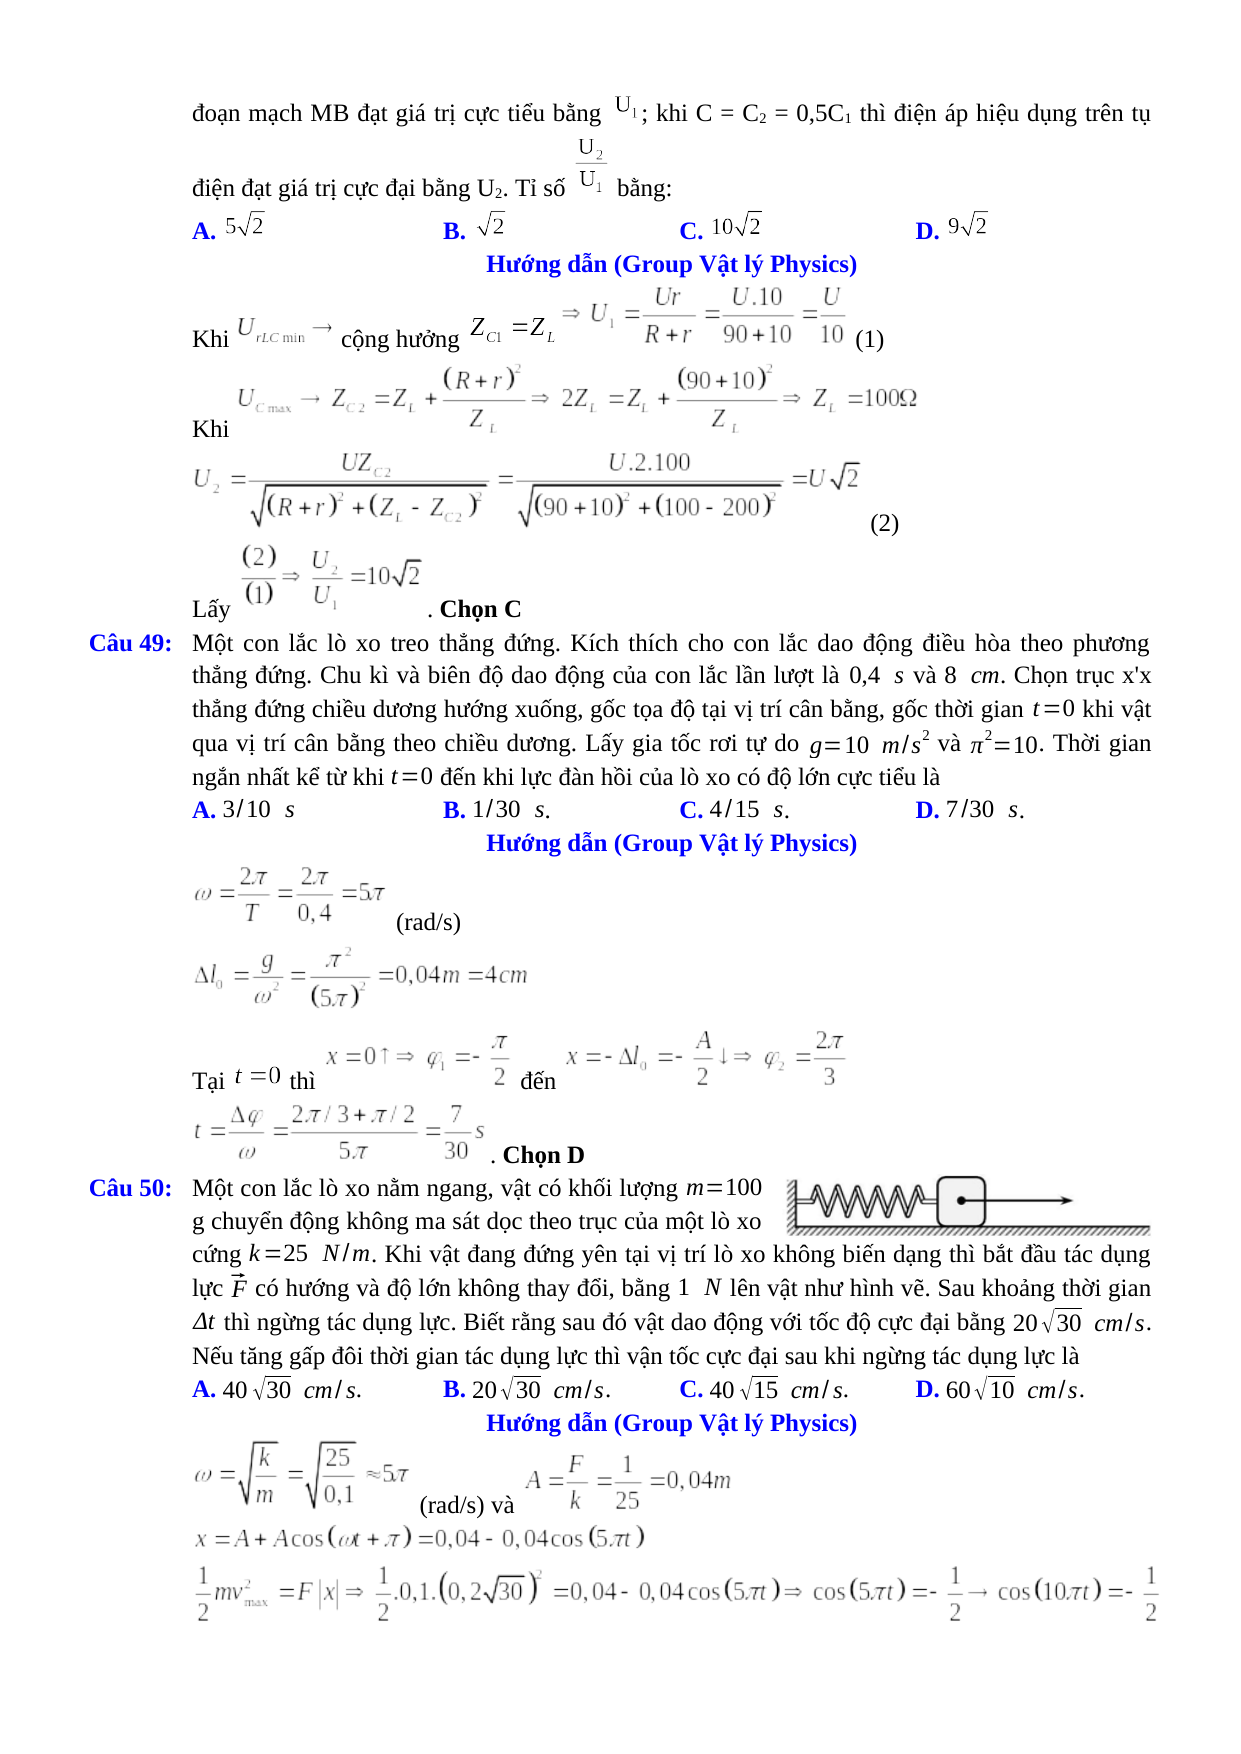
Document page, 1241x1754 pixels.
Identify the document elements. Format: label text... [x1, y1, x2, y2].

text (rad/s) [192, 861, 1152, 936]
text Câu 49: Một con lắc lò xo treo thẳng đứng. Kích thích cho con lắc dao động điều hòa theo phương thẳng đứng. Chu kì và biên độ dao động của con lắc lần lượt là và . Chọn trục x'x thẳng đứng chiều dương hướng xuống, gốc tọa độ tại vị trí cân bằng, gốc thời gian khi vật qua vị trí cân bằng theo chiều dương. Lấy gia tốc rơi tự do và . Thời gian ngắn nhất kể từ khi đến khi lực đàn hồi của lò xo có độ lớn cực tiểu là [88, 628, 1152, 791]
picture [782, 1174, 1152, 1238]
text Tại thì đến [192, 1025, 1152, 1095]
text A. . B. . C. . D. . [192, 1374, 1152, 1404]
text Hướng dẫn (Group Vật lý Physics) [192, 249, 1152, 278]
text (2) [192, 447, 1152, 537]
text A. B. C. D. [192, 206, 1152, 245]
text . Chọn D [192, 1099, 1152, 1169]
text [88, 88, 1152, 202]
text Khi [192, 357, 1152, 443]
text Hướng dẫn (Group Vật lý Physics) [192, 1408, 1152, 1437]
text Câu 50: Một con lắc lò xo nằm ngang, vật có khối lượng g chuyển động không ma sát dọc theo trục của một lò xo cứng . Khi vật đang đứng yên tại vị trí lò xo không biến dạng thì bắt đầu tác dụng lực có hướng và độ lớn không thay đổi, bằng lên vật như hình vẽ. Sau khoảng thời gian thì ngừng tác dụng lực. Biết rằng sau đó vật dao động với tốc độ cực đại bằng . Nếu tăng gấp đôi thời gian tác dụng lực thì vận tốc cực đại sau khi ngừng tác dụng lực là [88, 1173, 1152, 1370]
text A. B. . C. . D. . [192, 795, 1152, 824]
text Khi cộng hưởng (1) [192, 282, 1152, 353]
text Hướng dẫn (Group Vật lý Physics) [192, 828, 1152, 857]
text Lấy . Chọn C [192, 541, 1152, 623]
text (rad/s) và [192, 1437, 1152, 1519]
